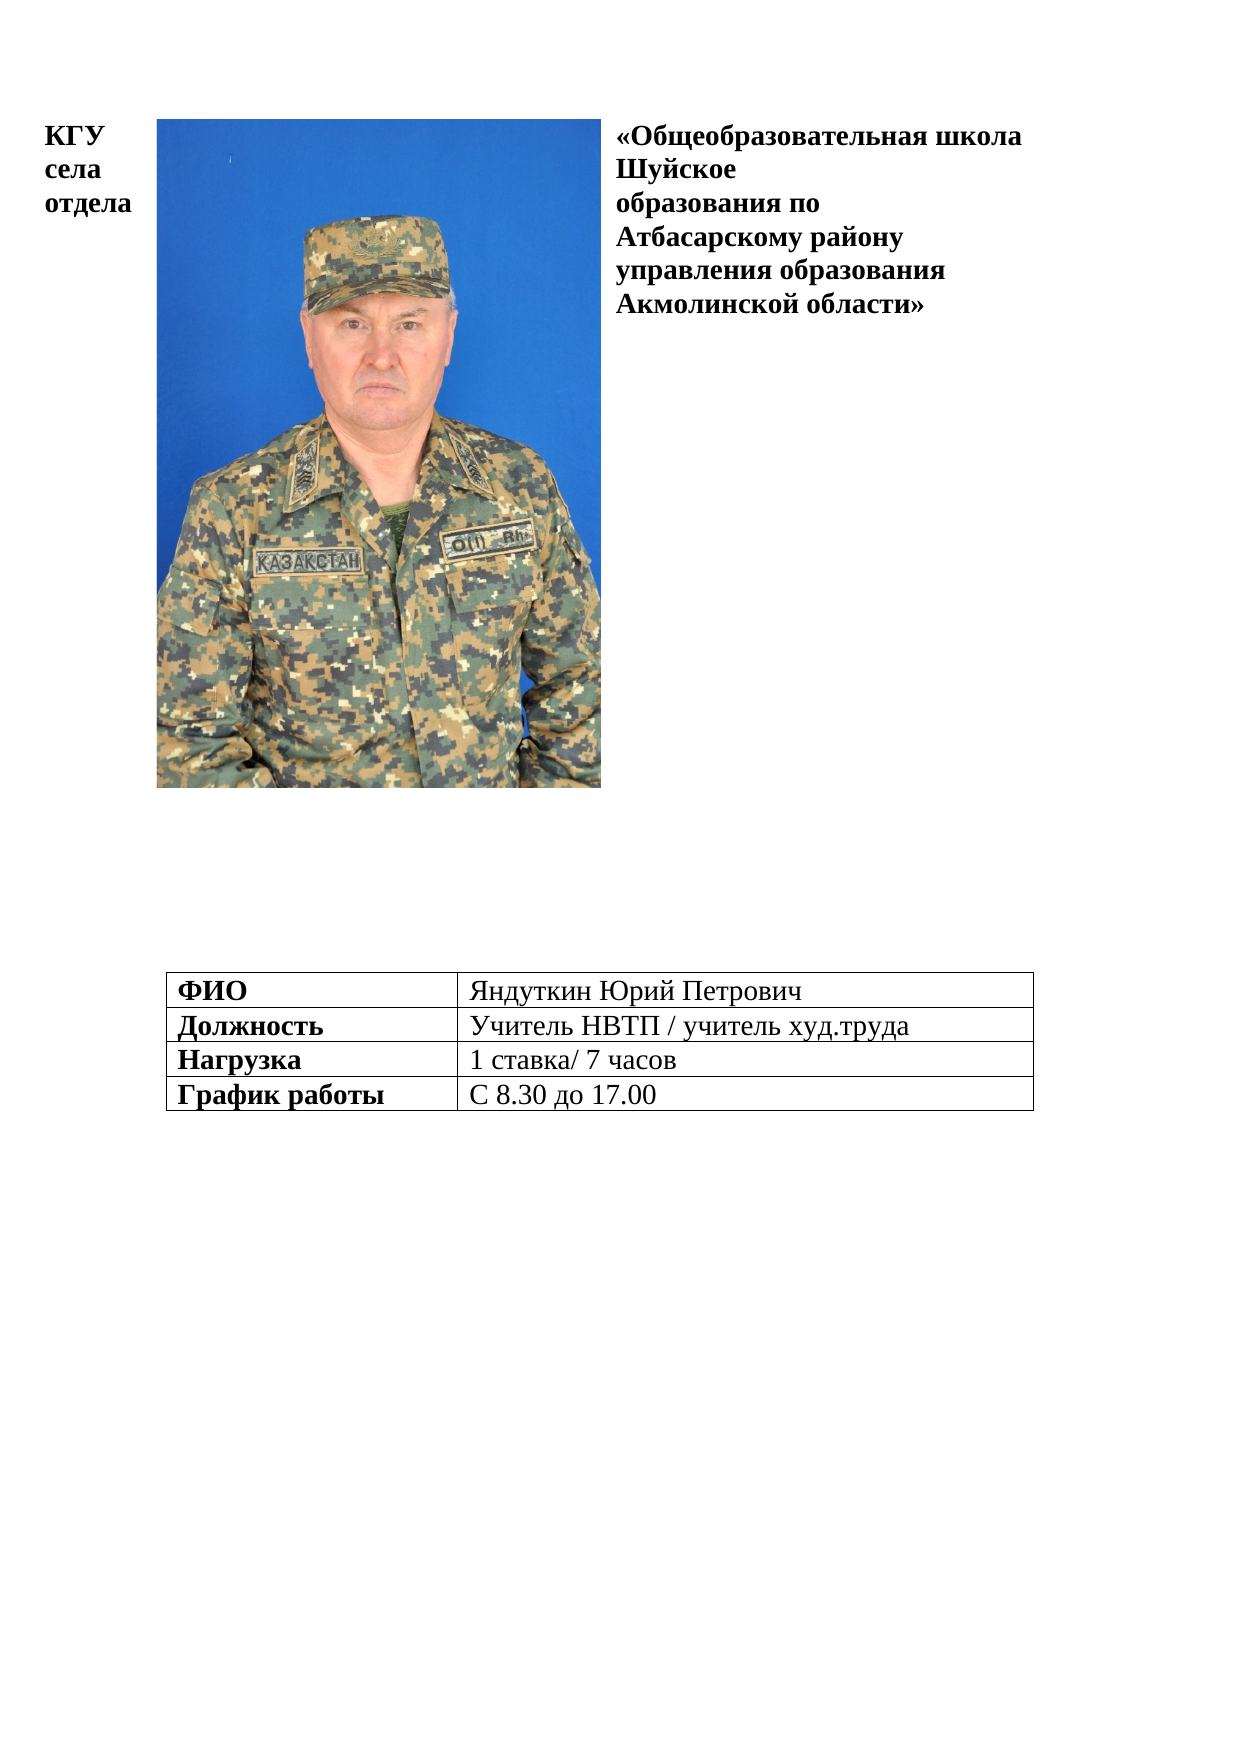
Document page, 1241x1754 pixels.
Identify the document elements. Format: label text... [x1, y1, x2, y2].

text Акмолинской области» [44, 286, 1152, 817]
text управления образования [44, 252, 1152, 286]
text КГУ «Общеобразовательная школа [44, 118, 1152, 152]
text отдела образования по [44, 185, 1152, 219]
text села Шуйское [44, 152, 1152, 185]
table_header Яндуткин Юрий Петрович [458, 973, 1033, 1007]
table_cell Учитель НВТП / учитель худ.труда [458, 1008, 1033, 1041]
text Атбасарскому району [44, 219, 1152, 252]
table_cell Должность [167, 1008, 457, 1041]
table_cell График работы [167, 1077, 457, 1110]
table_cell 1 ставка/ 7 часов [458, 1042, 1033, 1076]
table_header ФИО [167, 973, 457, 1007]
table_cell С 8.30 до 17.00 [458, 1077, 1033, 1110]
table_cell Нагрузка [167, 1042, 457, 1076]
